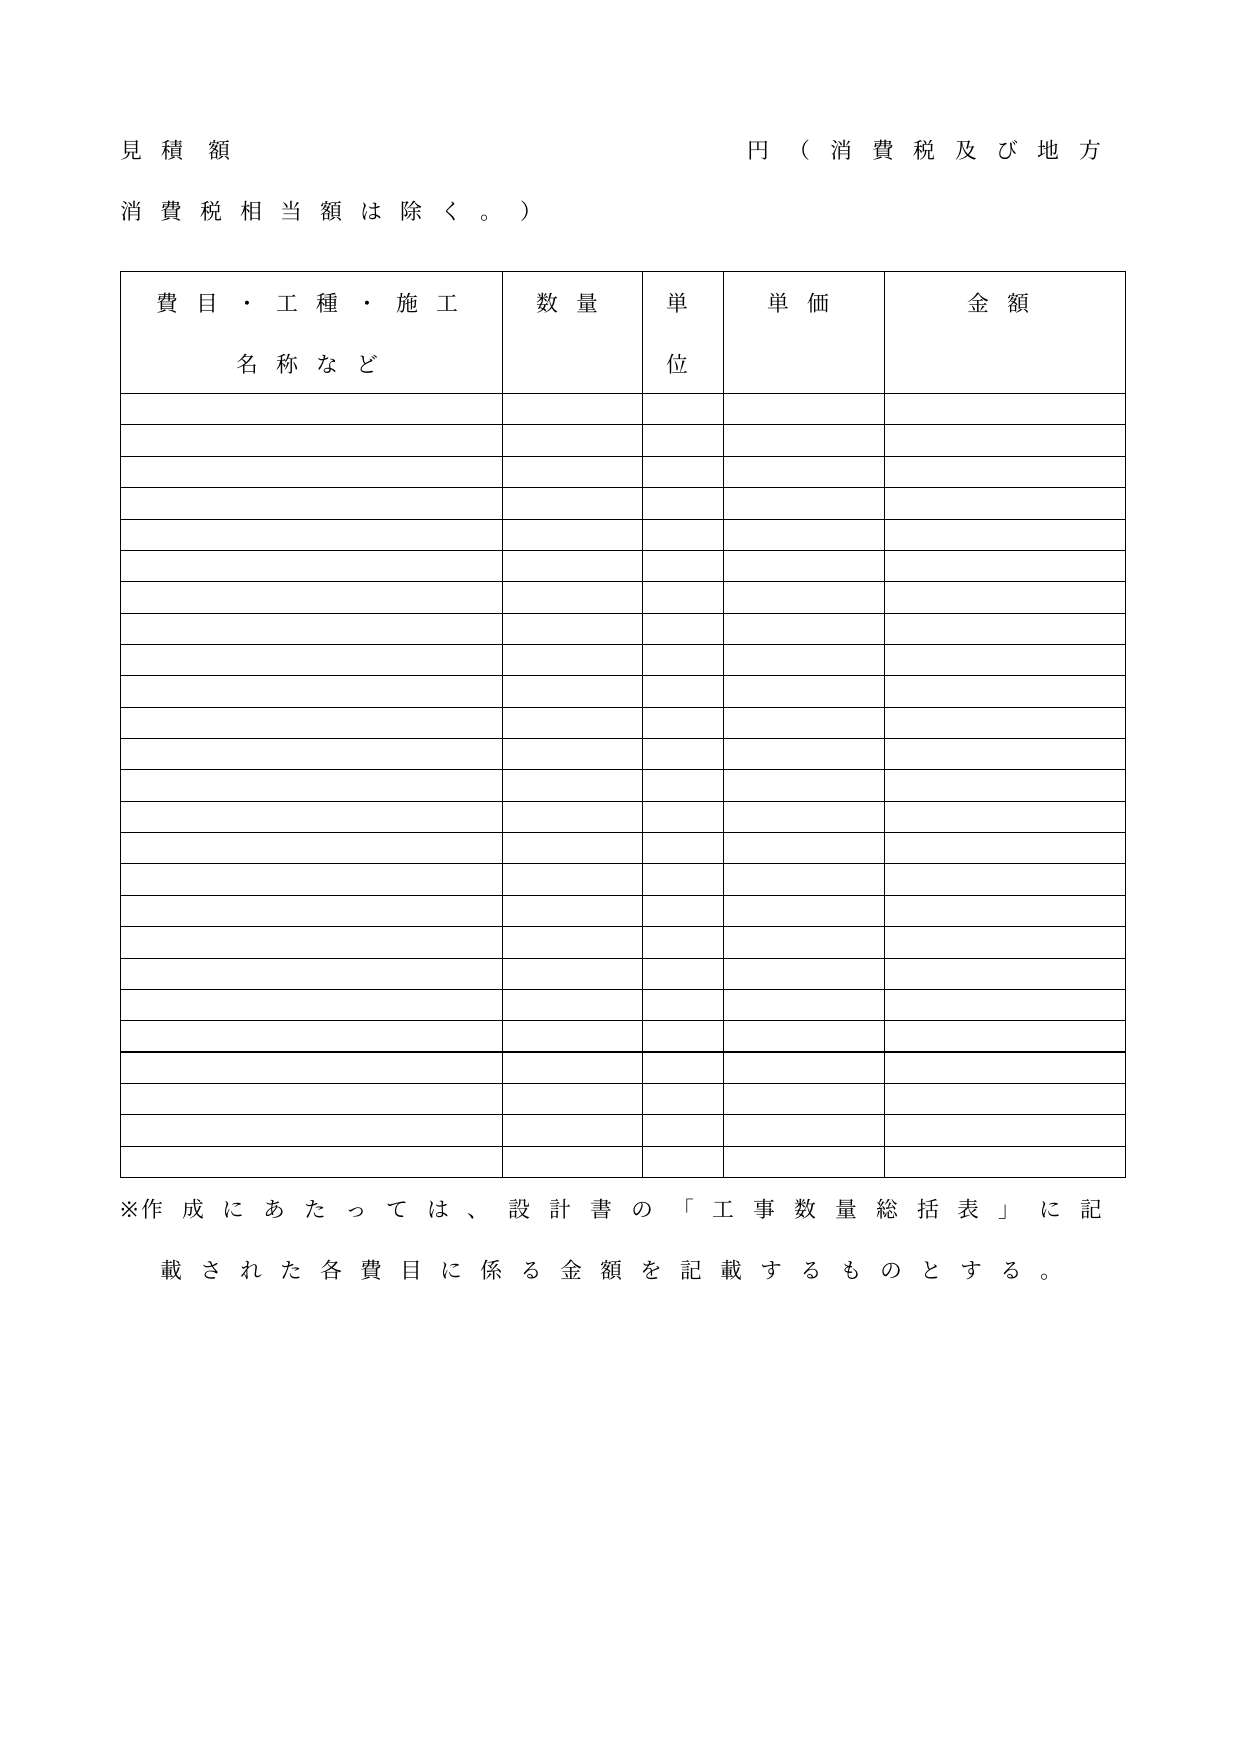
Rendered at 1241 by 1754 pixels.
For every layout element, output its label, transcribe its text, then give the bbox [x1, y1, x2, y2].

table_cell [121, 1115, 502, 1146]
table_cell [885, 896, 1125, 926]
table_cell [121, 896, 502, 926]
table_cell [503, 708, 642, 738]
table_cell [121, 488, 502, 518]
table_cell [503, 614, 642, 644]
table_cell [724, 614, 884, 644]
table_cell [503, 1053, 642, 1083]
table_cell [503, 457, 642, 487]
table_cell [121, 582, 502, 612]
table_cell [643, 676, 723, 707]
text 見積額 円（消費税及び地方消費税相当額は除く。） [120, 119, 1120, 240]
table_cell [503, 645, 642, 675]
table_cell [885, 833, 1125, 863]
table_cell [724, 739, 884, 769]
table_cell [885, 520, 1125, 550]
table_cell [503, 833, 642, 863]
table_cell [121, 864, 502, 895]
table_cell [885, 676, 1125, 707]
text ※作成にあたっては、設計書の「工事数量総括表」に記載された各費目に係る金額を記載するものとする。 [120, 1178, 1120, 1299]
table_cell [885, 1115, 1125, 1146]
table_cell [121, 802, 502, 832]
table_cell [121, 614, 502, 644]
table_cell [724, 959, 884, 989]
table_cell [643, 802, 723, 832]
table_cell [724, 488, 884, 518]
table_header 数量 [503, 272, 642, 393]
table_cell [724, 1053, 884, 1083]
table_cell [503, 864, 642, 895]
table_cell [121, 959, 502, 989]
table_cell [724, 582, 884, 612]
table_cell [885, 614, 1125, 644]
table_cell [885, 645, 1125, 675]
table_cell [503, 425, 642, 456]
table_cell [885, 582, 1125, 612]
table_cell [121, 645, 502, 675]
table_cell [643, 645, 723, 675]
table_cell [503, 582, 642, 612]
table_cell [885, 959, 1125, 989]
table_cell [885, 1084, 1125, 1114]
table_cell [885, 488, 1125, 518]
table_cell [643, 708, 723, 738]
table_header 単価 [724, 272, 884, 393]
table_cell [885, 927, 1125, 957]
table_cell [503, 1021, 642, 1051]
table_cell [643, 864, 723, 895]
table_cell [643, 394, 723, 424]
table_cell [643, 582, 723, 612]
table_cell [121, 520, 502, 550]
table_cell [885, 425, 1125, 456]
table_cell [503, 551, 642, 581]
table_cell [885, 1053, 1125, 1083]
table_cell [121, 708, 502, 738]
table_cell [503, 896, 642, 926]
table_cell [724, 551, 884, 581]
table_cell [724, 1115, 884, 1146]
table_cell [121, 1053, 502, 1083]
table_cell [724, 708, 884, 738]
table_cell [643, 488, 723, 518]
table_cell [643, 770, 723, 801]
table_cell [643, 1021, 723, 1051]
table_cell [643, 1147, 723, 1177]
table_cell [121, 457, 502, 487]
table_cell [885, 990, 1125, 1020]
table_cell [643, 425, 723, 456]
table_cell [643, 520, 723, 550]
table_cell [503, 676, 642, 707]
table_cell [724, 457, 884, 487]
table_cell [724, 1147, 884, 1177]
table_cell [503, 1147, 642, 1177]
table_cell [503, 1084, 642, 1114]
table_cell [503, 927, 642, 957]
table_cell [885, 802, 1125, 832]
table_cell [885, 864, 1125, 895]
table_cell [724, 394, 884, 424]
table_cell [121, 770, 502, 801]
table_cell [503, 520, 642, 550]
table_cell [643, 1053, 723, 1083]
table_cell [121, 927, 502, 957]
table_cell [885, 708, 1125, 738]
table_cell [503, 488, 642, 518]
table_cell [885, 551, 1125, 581]
table_cell [724, 520, 884, 550]
table_cell [724, 676, 884, 707]
table_cell [885, 739, 1125, 769]
table_cell [503, 959, 642, 989]
table_cell [121, 1147, 502, 1177]
table_cell [503, 739, 642, 769]
table_cell [503, 1115, 642, 1146]
table_cell [643, 1115, 723, 1146]
table_header 費目・工種・施工名称など [121, 272, 502, 393]
table_cell [724, 645, 884, 675]
table_cell [503, 802, 642, 832]
table_cell [121, 551, 502, 581]
table_cell [121, 1084, 502, 1114]
table_header 金額 [885, 272, 1125, 393]
table_cell [121, 833, 502, 863]
table_cell [885, 394, 1125, 424]
table_cell [503, 394, 642, 424]
table_cell [643, 1084, 723, 1114]
table_cell [643, 551, 723, 581]
table_cell [643, 990, 723, 1020]
table_cell [724, 990, 884, 1020]
table_cell [643, 896, 723, 926]
table_cell [121, 739, 502, 769]
table_cell [724, 802, 884, 832]
table_cell [643, 959, 723, 989]
table_cell [885, 457, 1125, 487]
table_cell [724, 927, 884, 957]
table_cell [643, 457, 723, 487]
table_cell [643, 614, 723, 644]
table_cell [724, 833, 884, 863]
table_cell [121, 394, 502, 424]
table_cell [121, 425, 502, 456]
table_cell [724, 1084, 884, 1114]
table_cell [724, 896, 884, 926]
table_cell [724, 1021, 884, 1051]
table_cell [503, 770, 642, 801]
table_cell [121, 1021, 502, 1051]
table_cell [121, 990, 502, 1020]
table_cell [121, 676, 502, 707]
table_cell [643, 739, 723, 769]
table_cell [724, 770, 884, 801]
table_cell [885, 1147, 1125, 1177]
table_header 単位 [643, 272, 723, 393]
table_cell [643, 833, 723, 863]
table_cell [885, 1021, 1125, 1051]
table_cell [503, 990, 642, 1020]
table_cell [885, 770, 1125, 801]
table_cell [724, 425, 884, 456]
table_cell [643, 927, 723, 957]
table_cell [724, 864, 884, 895]
